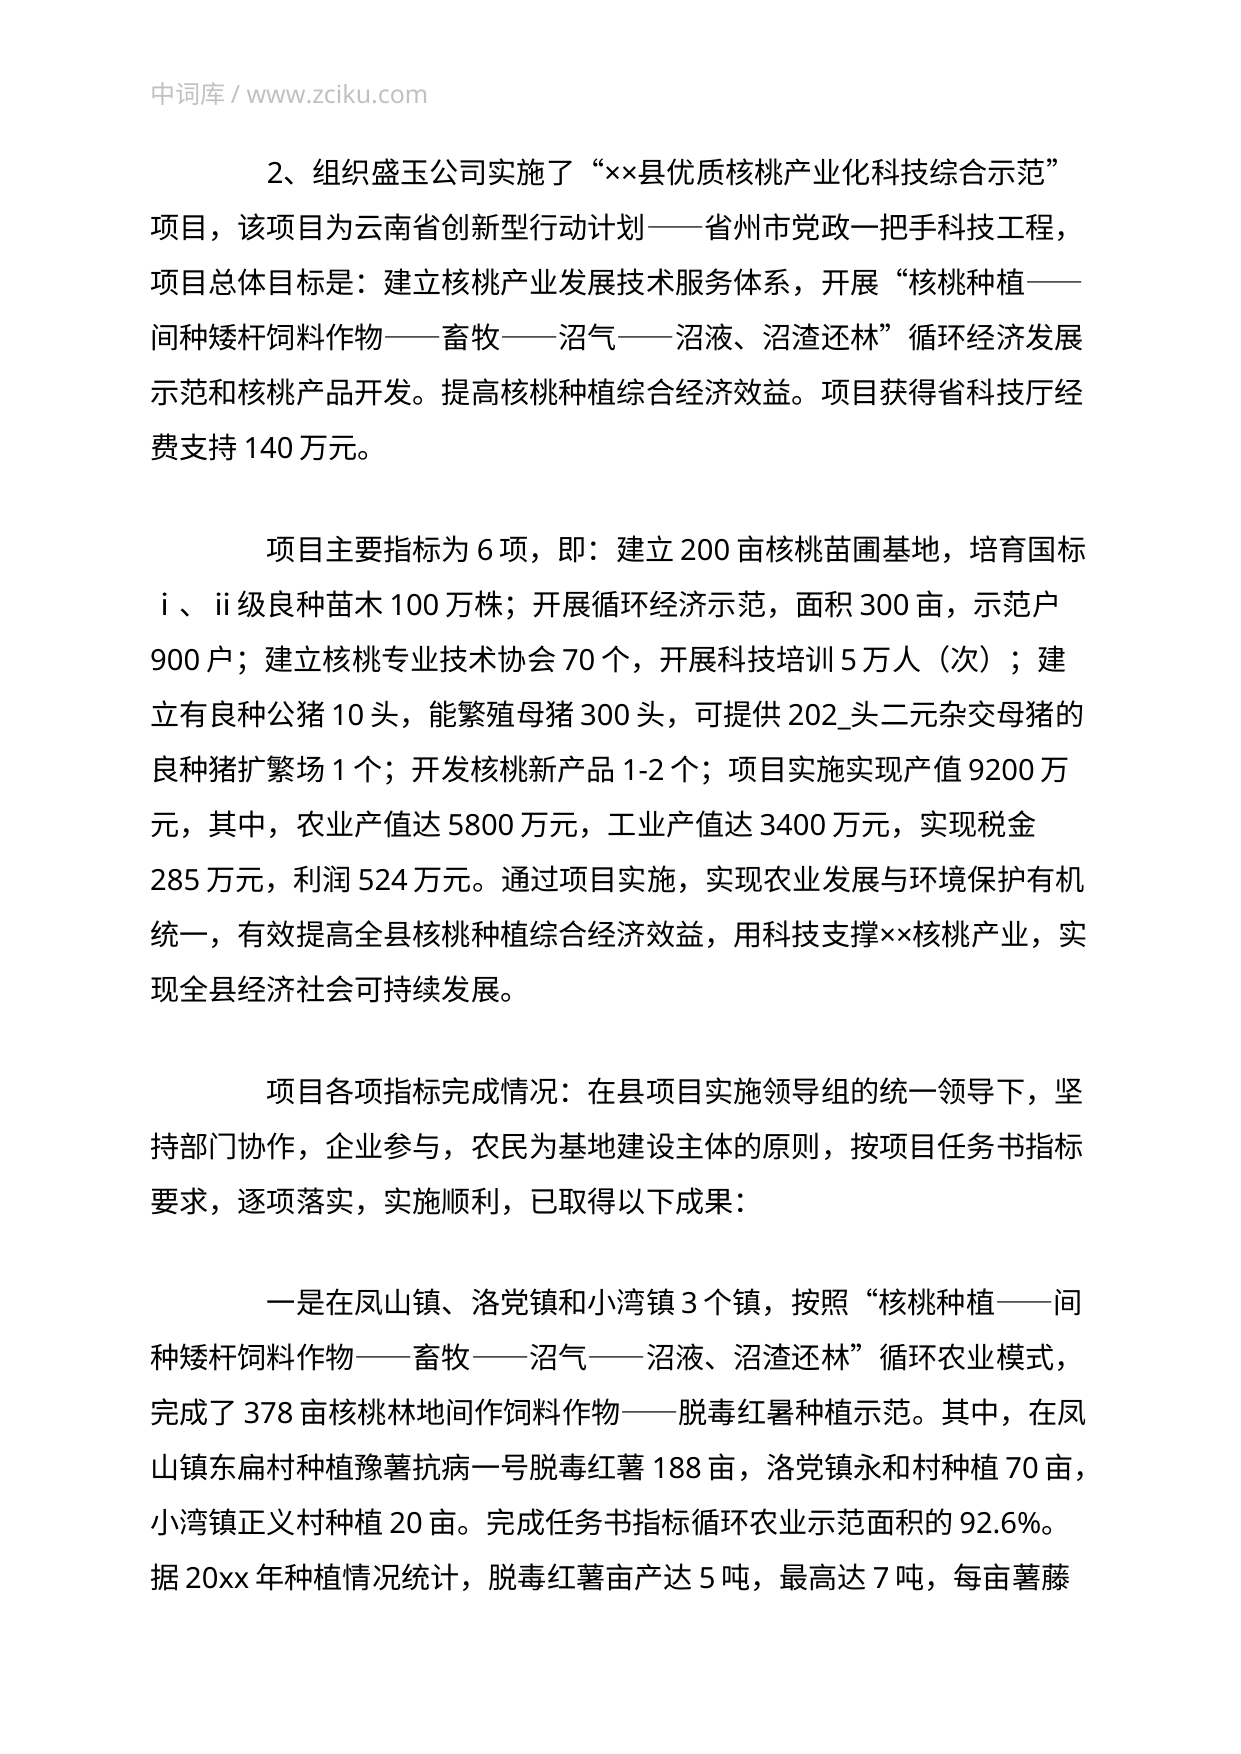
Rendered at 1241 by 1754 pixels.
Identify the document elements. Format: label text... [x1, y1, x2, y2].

text 项目各项指标完成情况：在县项目实施领导组的统一领导下，坚持部门协作，企业参与，农民为基地建设主体的原则，按项目任务书指标要求，逐项落实，实施顺利，已取得以下成果： [150, 1068, 1090, 1220]
text 2、组织盛玉公司实施了“××县优质核桃产业化科技综合示范”项目，该项目为云南省创新型行动计划——省州市党政一把手科技工程，项目总体目标是：建立核桃产业发展技术服务体系，开展“核桃种植——间种矮杆饲料作物——畜牧——沼气——沼液、沼渣还林”循环经济发展示范和核桃产品开发。提高核桃种植综合经济效益。项目获得省科技厅经费支持140万元。 [150, 150, 1090, 467]
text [150, 1280, 1090, 1597]
text 项目主要指标为6项，即：建立200亩核桃苗圃基地，培育国标ⅰ、ⅱ级良种苗木100万株；开展循环经济示范，面积300亩，示范户900户；建立核桃专业技术协会70个，开展科技培训5万人（次）；建立有良种公猪10头，能繁殖母猪300头，可提供202_头二元杂交母猪的良种猪扩繁场1个；开发核桃新产品1-2个；项目实施实现产值9200万元，其中，农业产值达5800万元，工业产值达3400万元，实现税金285万元，利润524万元。通过项目实施，实现农业发展与环境保护有机统一，有效提高全县核桃种植综合经济效益，用科技支撑××核桃产业，实现全县经济社会可持续发展。 [150, 527, 1090, 1009]
